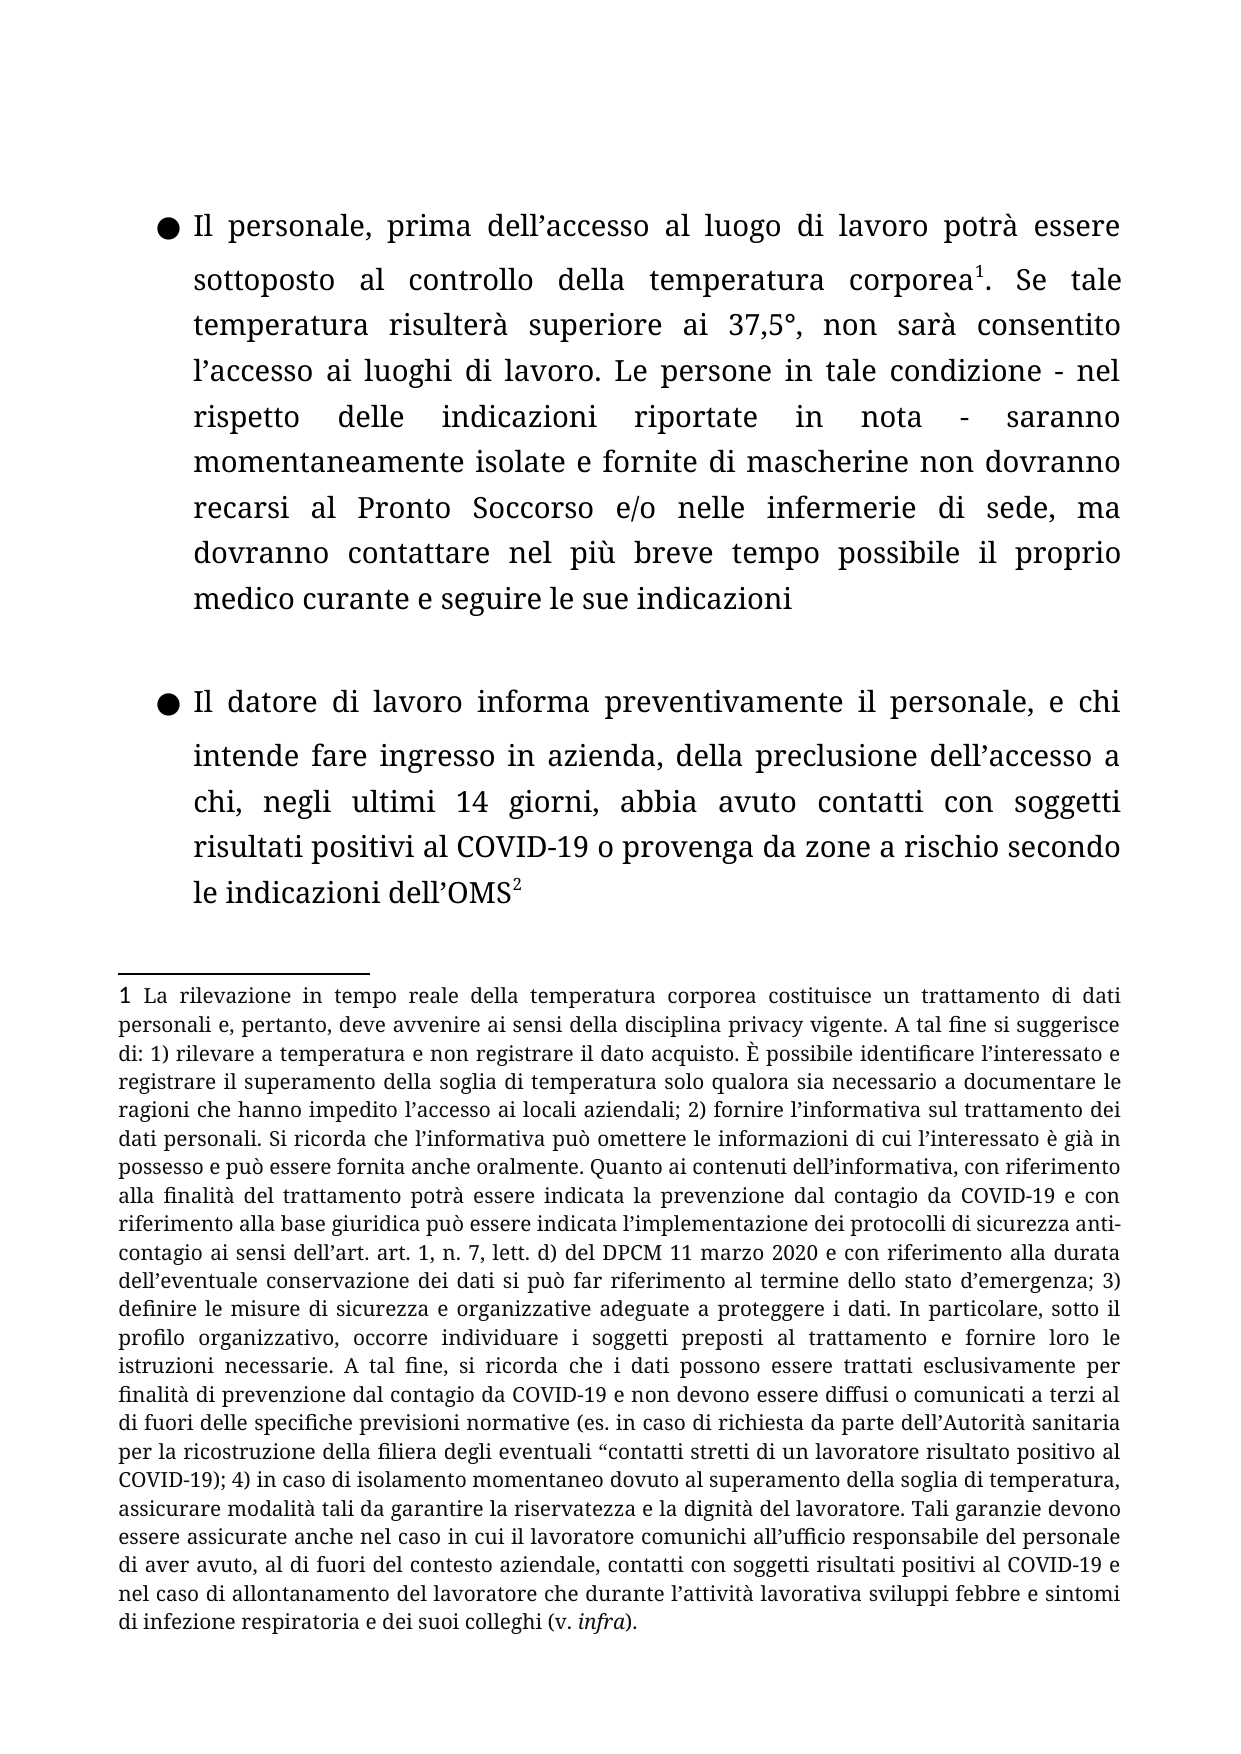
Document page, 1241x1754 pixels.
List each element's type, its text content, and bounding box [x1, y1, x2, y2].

list Il datore di lavoro informa preventivamente il personale, e chi intende fare ingresso in azienda, della preclusione dell’accesso a chi, negli ultimi 14 giorni, abbia avuto contatti con soggetti risultati positivi al COVID-19 o provenga da zone a rischio secondo le indicazioni dell’OMS [156, 669, 1122, 912]
list Il personale, prima dell’accesso al luogo di lavoro potrà essere sottoposto al controllo della temperatura corporea. Se tale temperatura risulterà superiore ai 37,5°, non sarà consentito l’accesso ai luoghi di lavoro. Le persone in tale condizione - nel rispetto delle indicazioni riportate in nota - saranno momentaneamente isolate e fornite di mascherine non dovranno recarsi al Pronto Soccorso e/o nelle infermerie di sede, ma dovranno contattare nel più breve tempo possibile il proprio medico curante e seguire le sue indicazioni [156, 193, 1122, 618]
